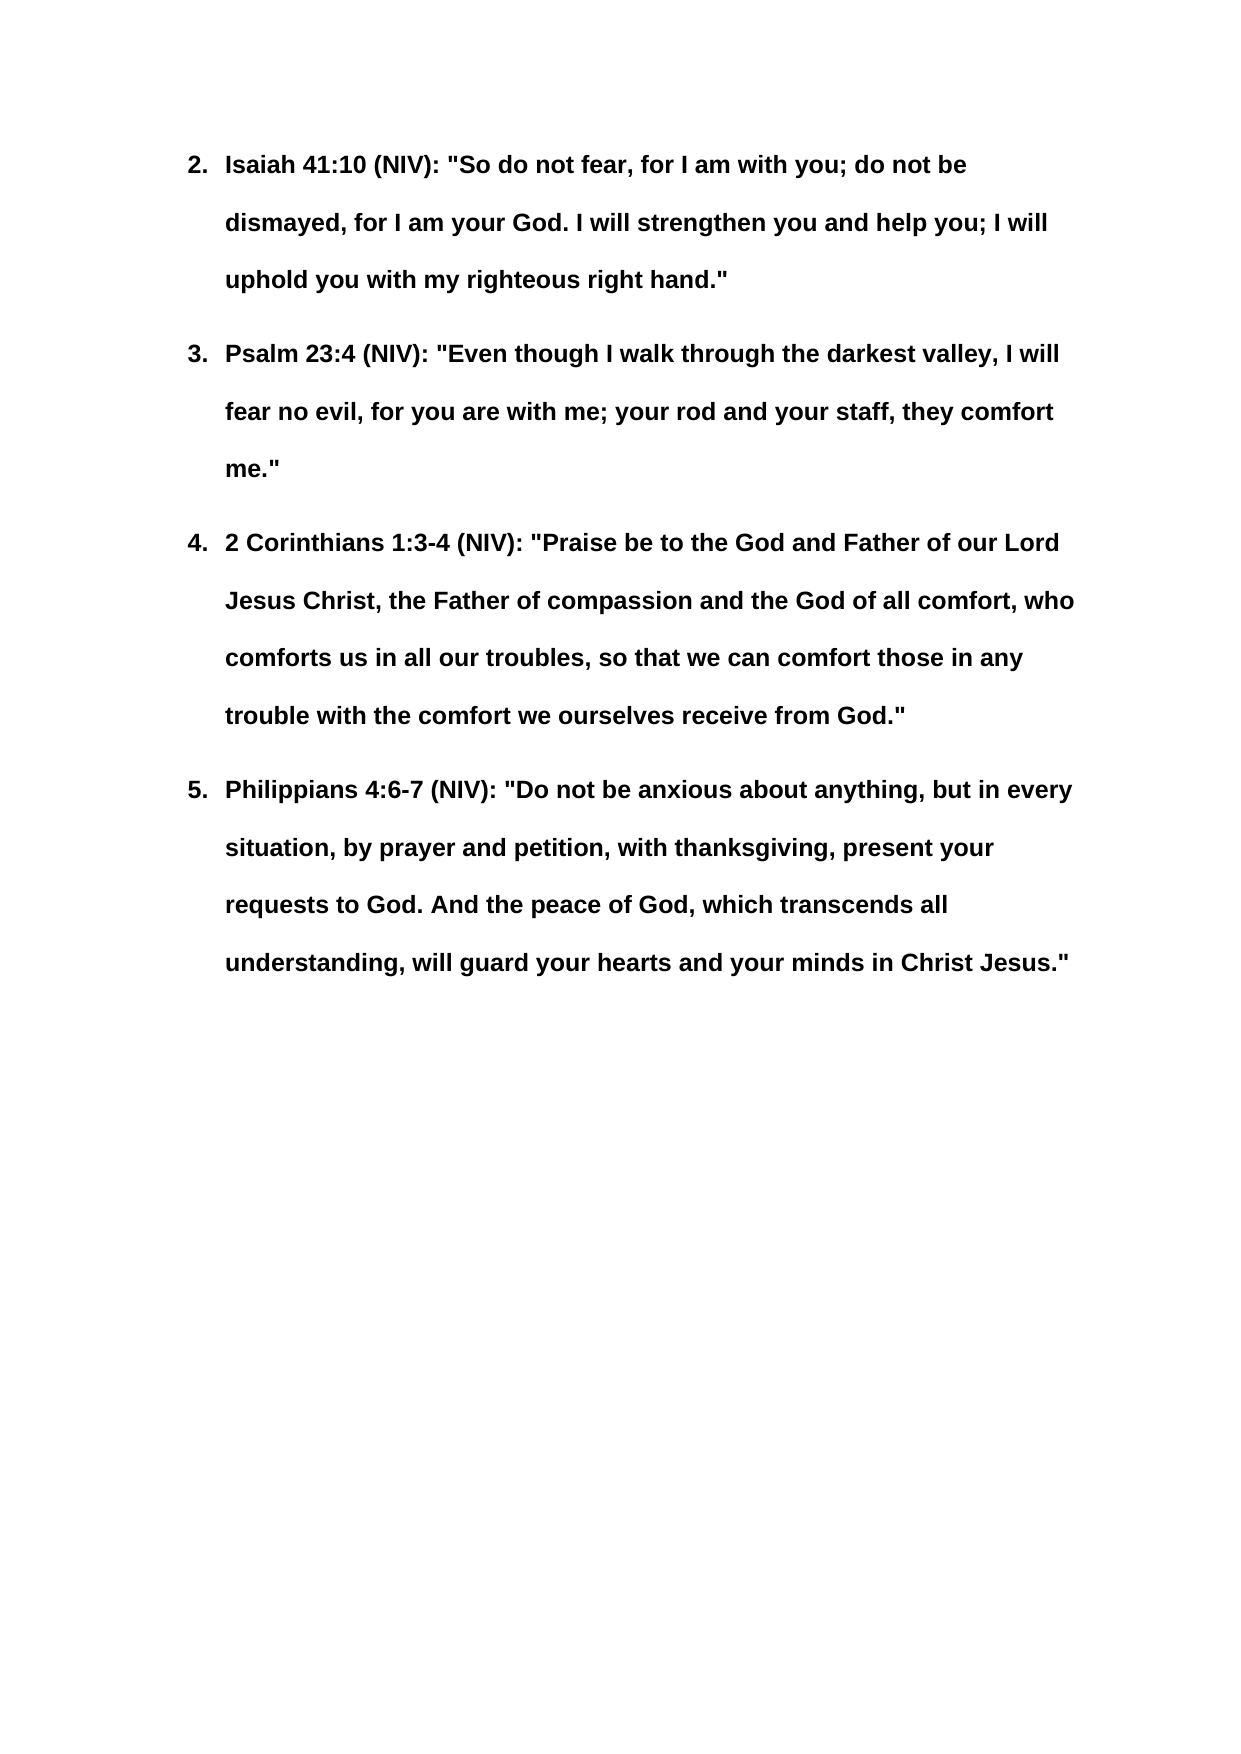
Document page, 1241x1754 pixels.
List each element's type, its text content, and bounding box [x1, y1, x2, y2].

list 2 Corinthians 1:3-4 (NIV): "Praise be to the God and Father of our Lord Jesus Christ, the Father of compassion and the God of all comfort, who comforts us in all our troubles, so that we can comfort those in any trouble with the comfort we ourselves receive from God." [187, 528, 1090, 729]
list Psalm 23:4 (NIV): "Even though I walk through the darkest valley, I will fear no evil, for you are with me; your rod and your staff, they comfort me." [187, 339, 1090, 483]
list Isaiah 41:10 (NIV): "So do not fear, for I am with you; do not be dismayed, for I am your God. I will strengthen you and help you; I will uphold you with my righteous right hand." [187, 150, 1090, 294]
list Philippians 4:6-7 (NIV): "Do not be anxious about anything, but in every situation, by prayer and petition, with thanksgiving, present your requests to God. And the peace of God, which transcends all understanding, will guard your hearts and your minds in Christ Jesus." [187, 775, 1090, 976]
